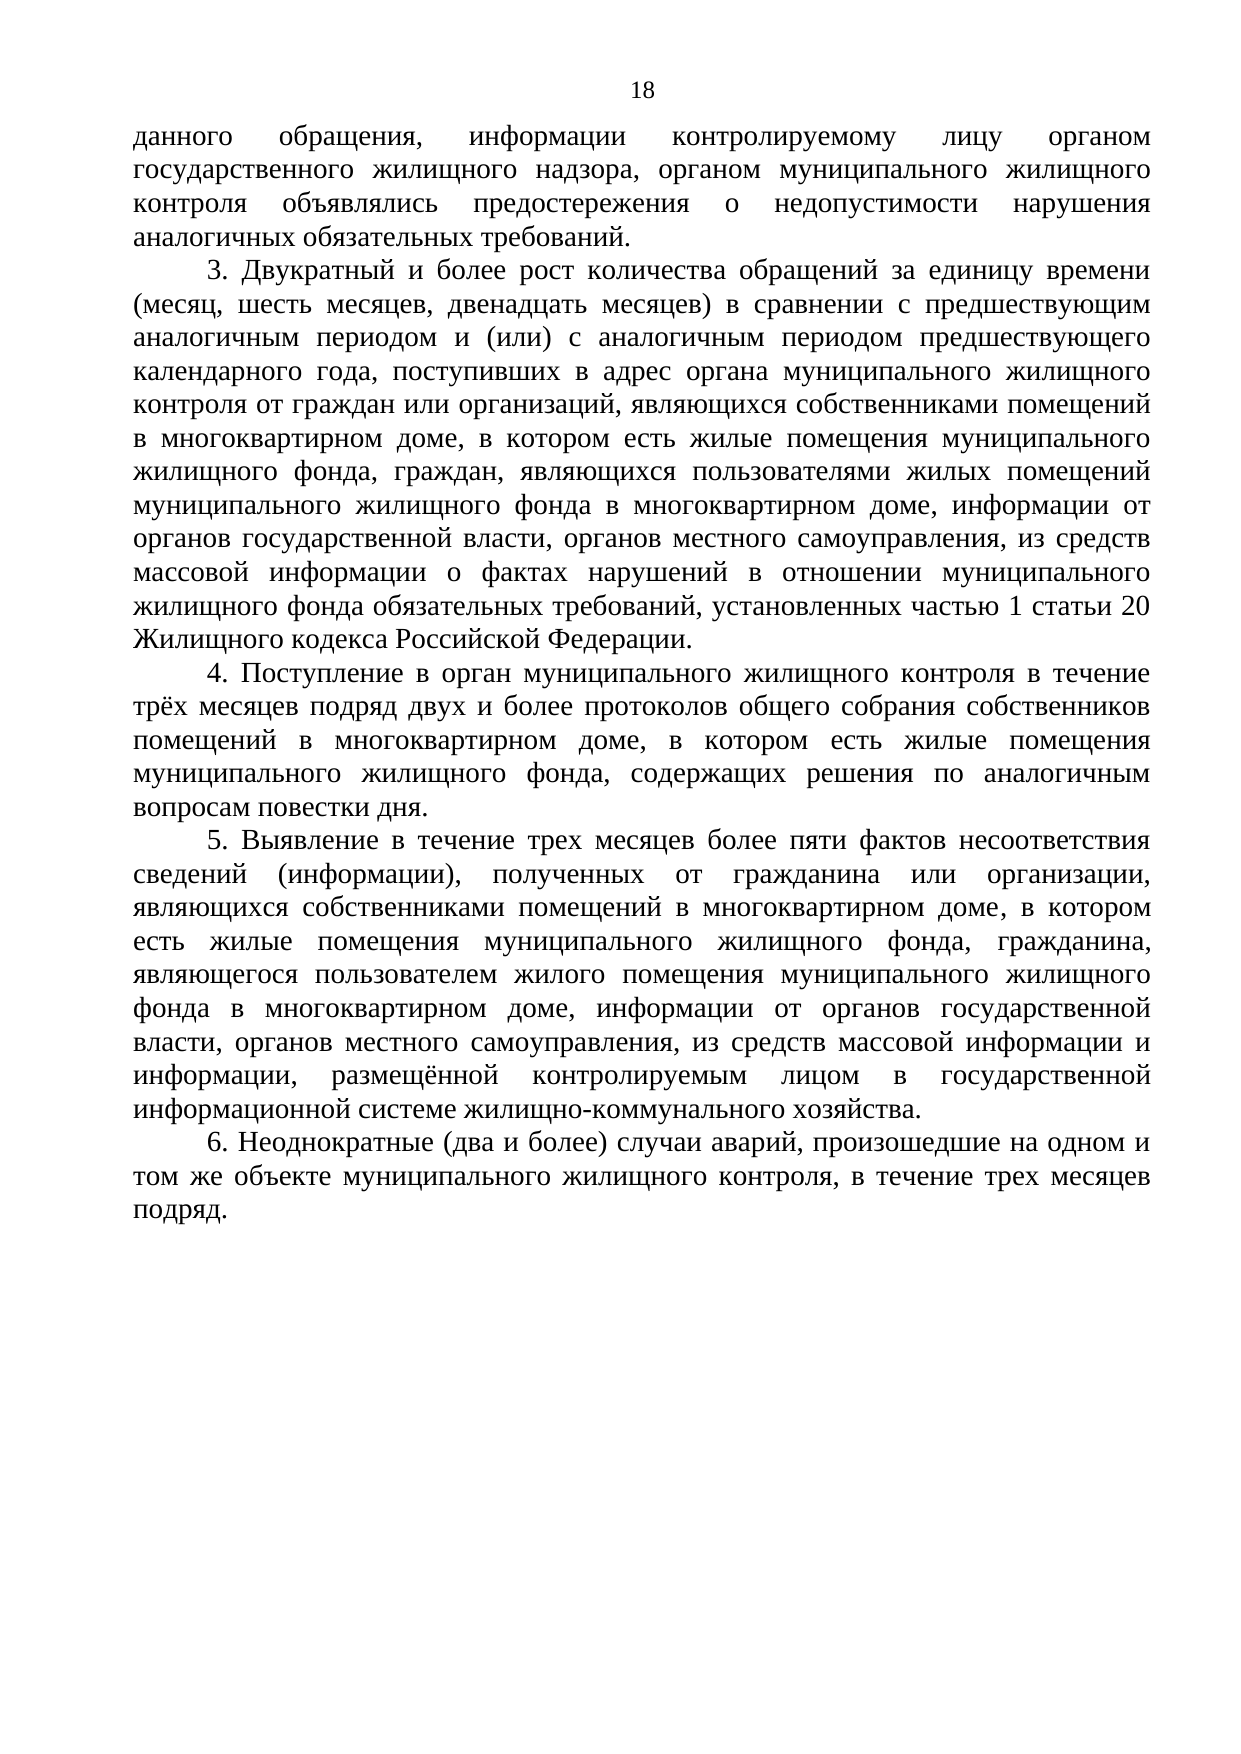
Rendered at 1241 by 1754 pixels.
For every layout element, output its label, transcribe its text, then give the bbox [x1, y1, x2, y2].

text 6. Неоднократные (два и более) случаи аварий, произошедшие на одном и том же объекте муниципального жилищного контроля, в течение трех месяцев подряд. [133, 1124, 1152, 1225]
text 3. Двукратный и более рост количества обращений за единицу времени (месяц, шесть месяцев, двенадцать месяцев) в сравнении с предшествующим аналогичным периодом и (или) с аналогичным периодом предшествующего календарного года, поступивших в адрес органа муниципального жилищного контроля от граждан или организаций, являющихся собственниками помещений в многоквартирном доме, в котором есть жилые помещения муниципального жилищного фонда, граждан, являющихся пользователями жилых помещений муниципального жилищного фонда в многоквартирном доме, информации от органов государственной власти, органов местного самоуправления, из средств массовой информации о фактах нарушений в отношении муниципального жилищного фонда обязательных требований, установленных частью 1 статьи 20 Жилищного кодекса Российской Федерации. [133, 252, 1152, 655]
text 5. Выявление в течение трех месяцев более пяти фактов несоответствия сведений (информации), полученных от гражданина или организации, являющихся собственниками помещений в многоквартирном доме, в котором есть жилые помещения муниципального жилищного фонда, гражданина, являющегося пользователем жилого помещения муниципального жилищного фонда в многоквартирном доме, информации от органов государственной власти, органов местного самоуправления, из средств массовой информации и информации, размещённой контролируемым лицом в государственной информационной системе жилищно-коммунального хозяйства. [133, 822, 1152, 1124]
text 4. Поступление в орган муниципального жилищного контроля в течение трёх месяцев подряд двух и более протоколов общего собрания собственников помещений в многоквартирном доме, в котором есть жилые помещения муниципального жилищного фонда, содержащих решения по аналогичным вопросам повестки дня. [133, 655, 1152, 822]
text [133, 118, 1152, 252]
